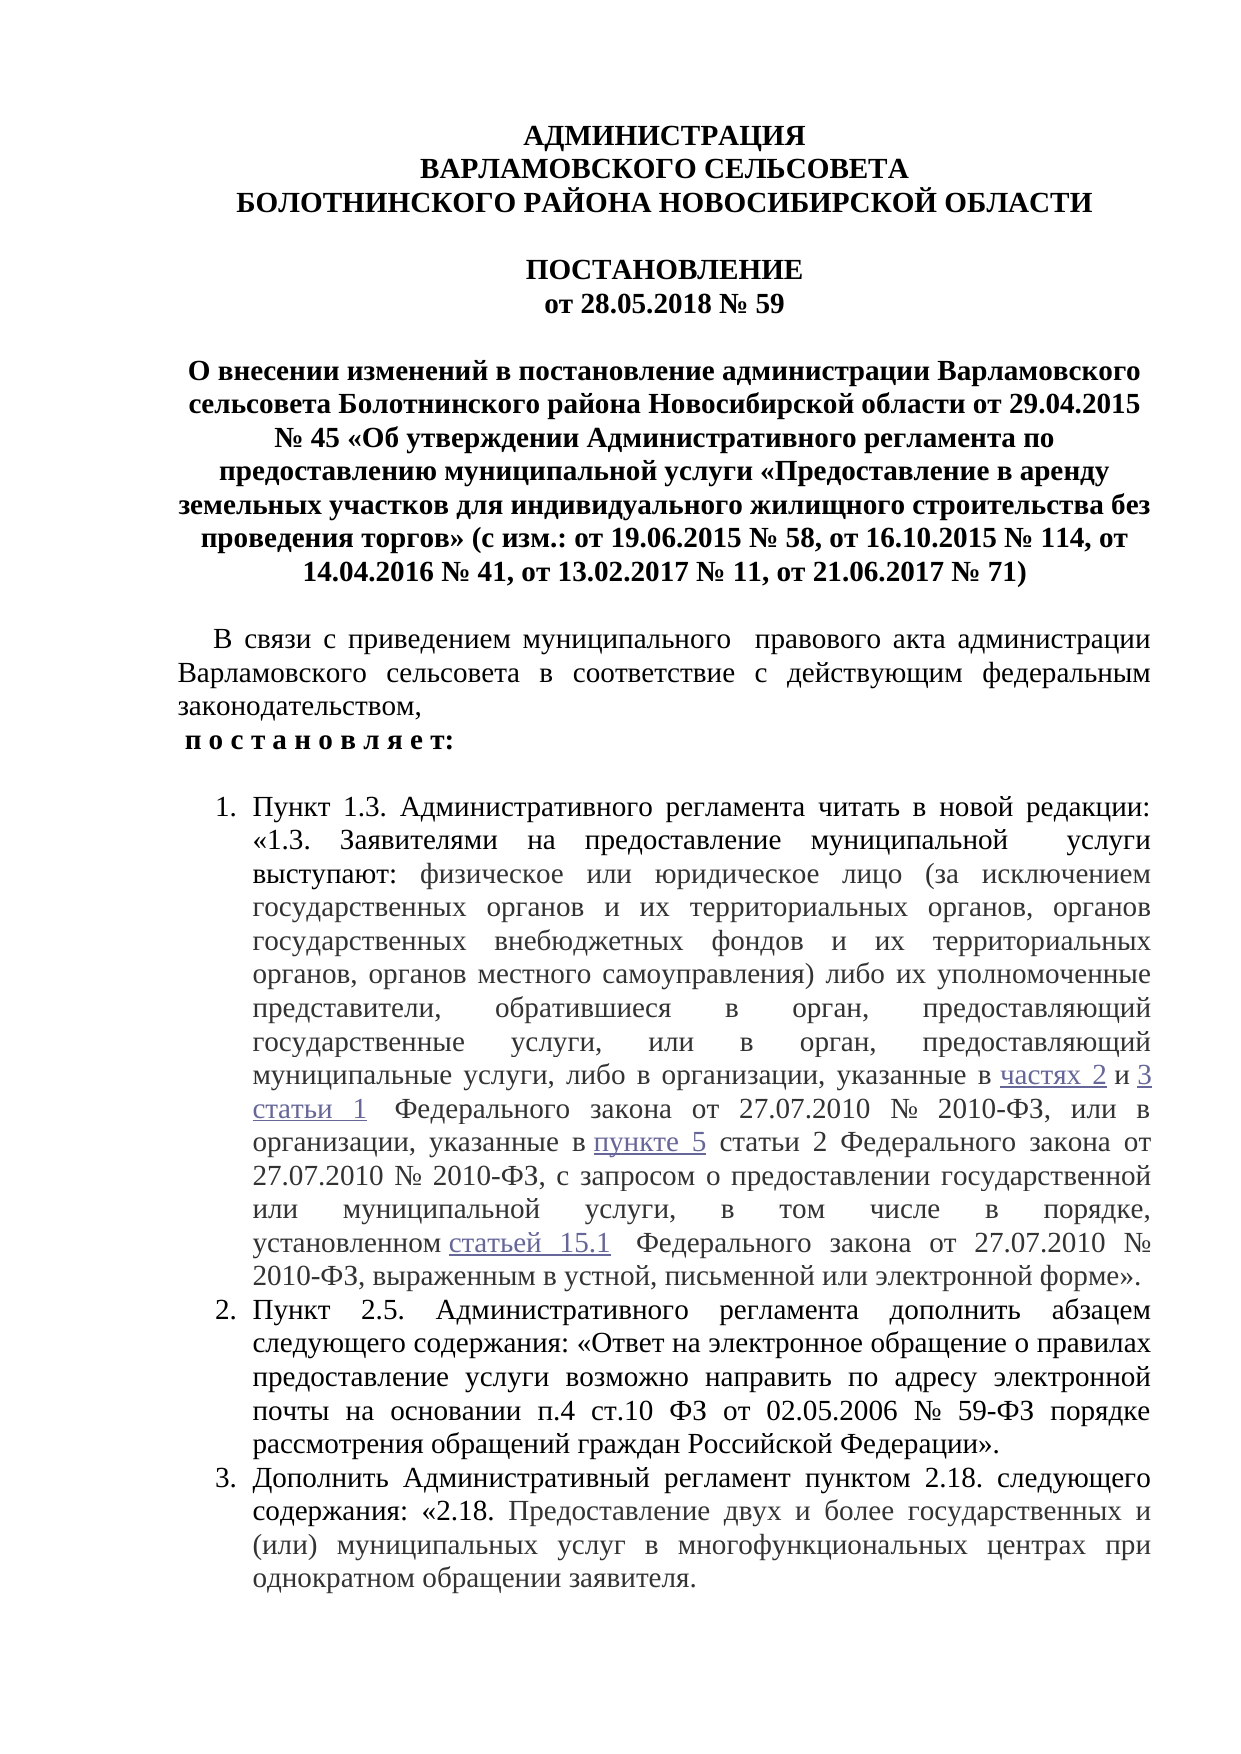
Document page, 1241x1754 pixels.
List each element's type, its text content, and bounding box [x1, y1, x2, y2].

list Пункт 2.5. Административного регламента дополнить абзацем следующего содержания: «Ответ на электронное обращение о правилах предоставление услуги возможно направить по адресу электронной почты на основании п.4 ст.10 ФЗ от 02.05.2006 № 59-ФЗ порядке рассмотрения обращений граждан Российской Федерации». [215, 1292, 1152, 1460]
text АДМИНИСТРАЦИЯ ВАРЛАМОВСКОГО СЕЛЬСОВЕТА БОЛОТНИНСКОГО РАЙОНА НОВОСИБИРСКОЙ ОБЛАСТИ [177, 118, 1152, 219]
list Пункт 1.3. Административного регламента читать в новой редакции: «1.3. Заявителями на предоставление муниципальной услуги выступают: физическое или юридическое лицо (за исключением государственных органов и их территориальных органов, органов государственных внебюджетных фондов и их территориальных органов, органов местного самоуправления) либо их уполномоченные представители, обратившиеся в орган, предоставляющий государственные услуги, или в орган, предоставляющий муниципальные услуги, либо в организации, указанные в частях 2 и 3 статьи 1 Федерального закона от 27.07.2010 № 2010-ФЗ, или в организации, указанные в пункте 5 статьи 2 Федерального закона от 27.07.2010 № 2010-ФЗ, с запросом о предоставлении государственной или муниципальной услуги, в том числе в порядке, установленном статьей 15.1 Федерального закона от 27.07.2010 № 2010-ФЗ, выраженным в устной, письменной или электронной форме». [215, 789, 1152, 1292]
list Дополнить Административный регламент пунктом 2.18. следующего содержания: «2.18. Предоставление двух и более государственных и (или) муниципальных услуг в многофункциональных центрах при однократном обращении заявителя. [215, 1460, 1152, 1594]
text В связи с приведением муниципального правового акта администрации Варламовского сельсовета в соответствие с действующим федеральным законодательством, [177, 621, 1152, 722]
text ПОСТАНОВЛЕНИЕ [177, 252, 1152, 286]
text п о с т а н о в л я е т: [177, 722, 1152, 755]
text О внесении изменений в постановление администрации Варламовского сельсовета Болотнинского района Новосибирской области от 29.04.2015 № 45 «Об утверждении Административного регламента по предоставлению муниципальной услуги «Предоставление в аренду земельных участков для индивидуального жилищного строительства без проведения торгов» (с изм.: от 19.06.2015 № 58, от 16.10.2015 № 114, от 14.04.2016 № 41, от 13.02.2017 № 11, от 21.06.2017 № 71) [177, 353, 1152, 588]
text от 28.05.2018 № 59 [177, 286, 1152, 319]
